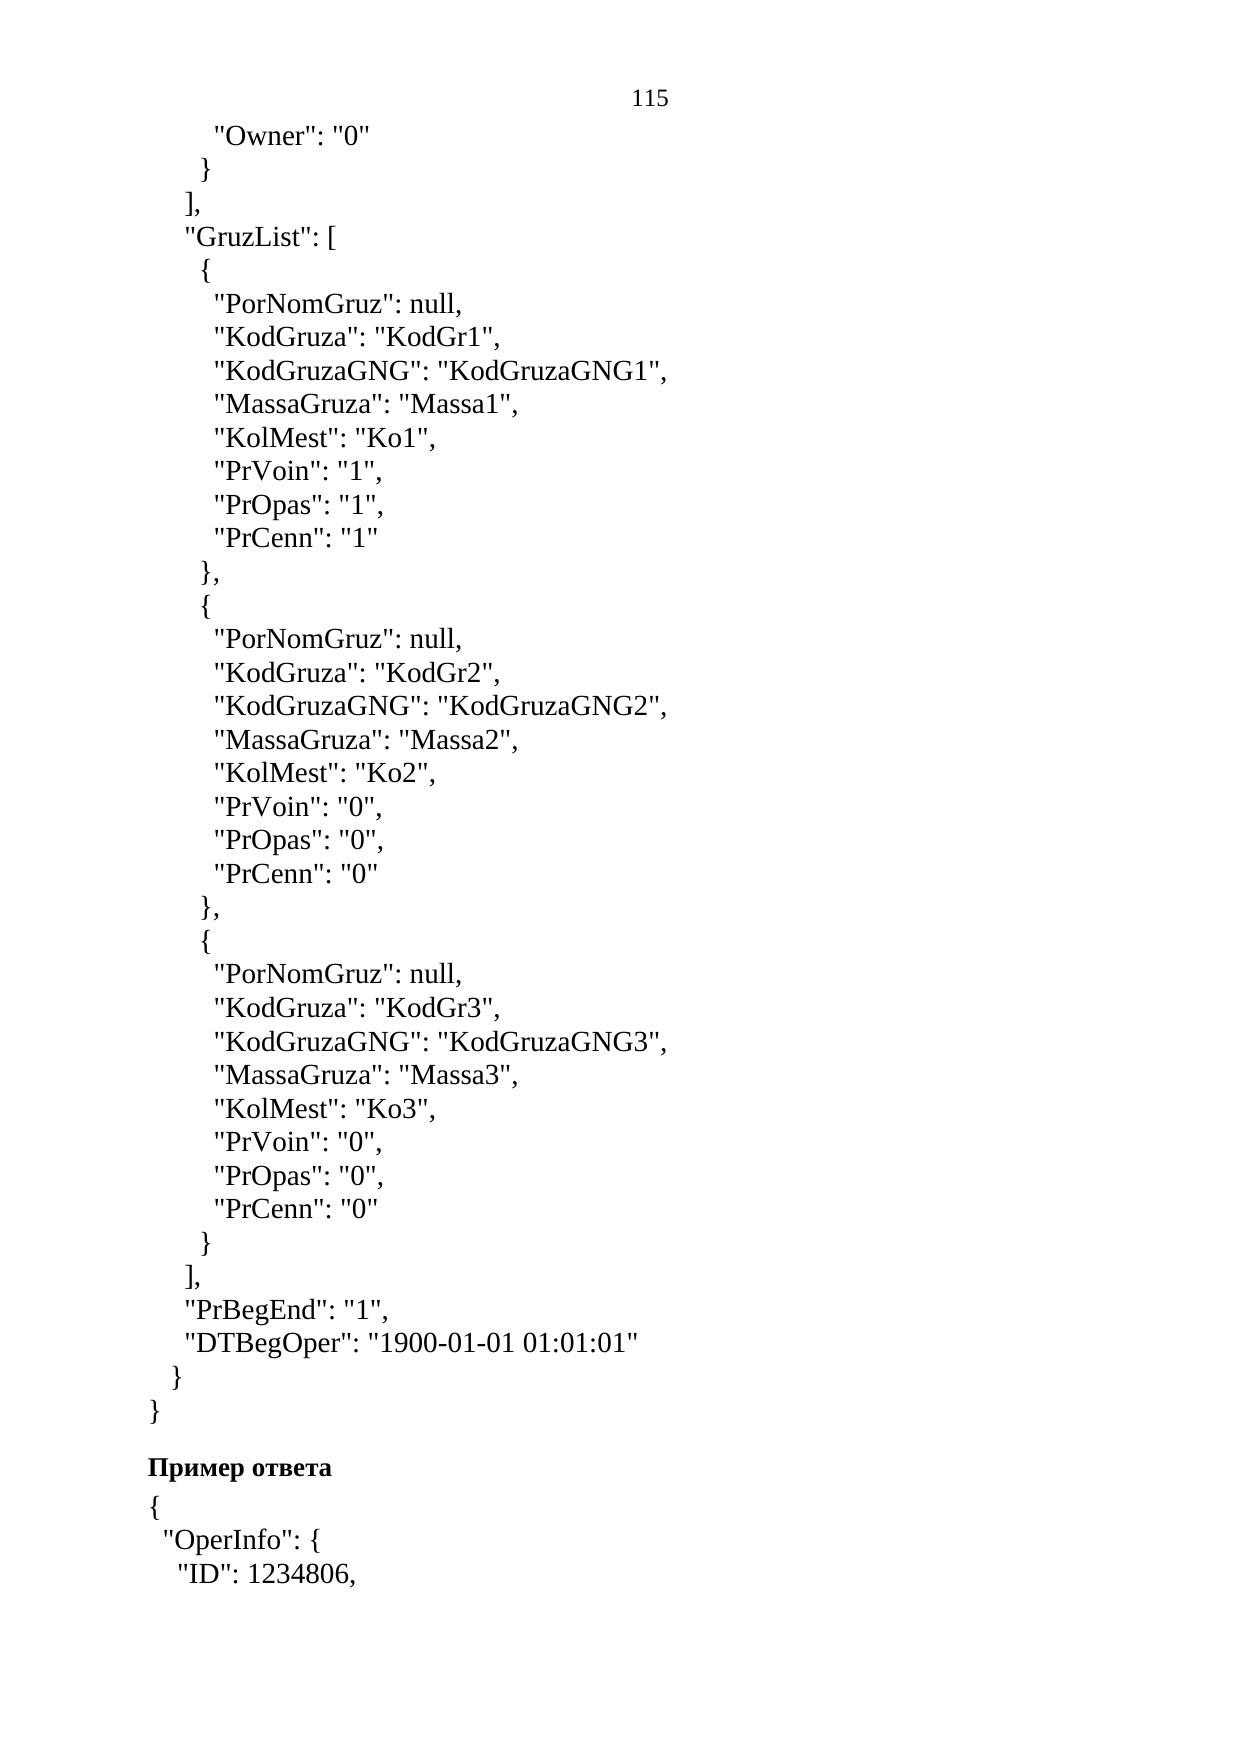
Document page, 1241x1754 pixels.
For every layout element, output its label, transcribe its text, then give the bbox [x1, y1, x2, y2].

text { [148, 1489, 1152, 1522]
text "PorNomGruz": null, [148, 957, 1152, 990]
text "ID": 1234806, [148, 1556, 1152, 1589]
text "KodGruza": "KodGr2", [148, 655, 1152, 688]
text }, [148, 554, 1152, 588]
text ], [148, 1258, 1152, 1292]
text "MassaGruza": "Massa2", [148, 722, 1152, 755]
text { [148, 252, 1152, 286]
text "PorNomGruz": null, [148, 286, 1152, 319]
text "PrBegEnd": "1", [148, 1292, 1152, 1326]
text } [148, 152, 1152, 185]
text } [148, 1359, 1152, 1393]
text "KodGruza": "KodGr3", [148, 990, 1152, 1024]
text "PrOpas": "0", [148, 822, 1152, 856]
text "PrOpas": "1", [148, 487, 1152, 521]
text "MassaGruza": "Massa3", [148, 1057, 1152, 1091]
text "KodGruzaGNG": "KodGruzaGNG2", [148, 688, 1152, 722]
text { [148, 588, 1152, 621]
text "PrOpas": "0", [148, 1158, 1152, 1191]
text "KodGruza": "KodGr1", [148, 319, 1152, 353]
text "KolMest": "Ko3", [148, 1091, 1152, 1124]
text "KolMest": "Ko2", [148, 755, 1152, 789]
text }, [148, 889, 1152, 923]
text "PrCenn": "0" [148, 1191, 1152, 1225]
text } [148, 1225, 1152, 1258]
text "KodGruzaGNG": "KodGruzaGNG3", [148, 1024, 1152, 1057]
text "PrVoin": "0", [148, 1124, 1152, 1158]
text { [148, 923, 1152, 957]
text "GruzList": [ [148, 219, 1152, 252]
text "PorNomGruz": null, [148, 621, 1152, 655]
text "PrCenn": "1" [148, 521, 1152, 554]
text "KodGruzaGNG": "KodGruzaGNG1", [148, 353, 1152, 386]
text "DTBegOper": "1900-01-01 01:01:01" [148, 1326, 1152, 1359]
text "MassaGruza": "Massa1", [148, 386, 1152, 420]
subtitle Пример ответа [148, 1451, 1152, 1482]
text "Owner": "0" [148, 118, 1152, 152]
text "PrVoin": "1", [148, 453, 1152, 487]
text "PrCenn": "0" [148, 856, 1152, 889]
text } [148, 1393, 1152, 1426]
text "PrVoin": "0", [148, 789, 1152, 822]
text "KolMest": "Ko1", [148, 420, 1152, 453]
text "OperInfo": { [148, 1522, 1152, 1556]
text ], [148, 185, 1152, 219]
